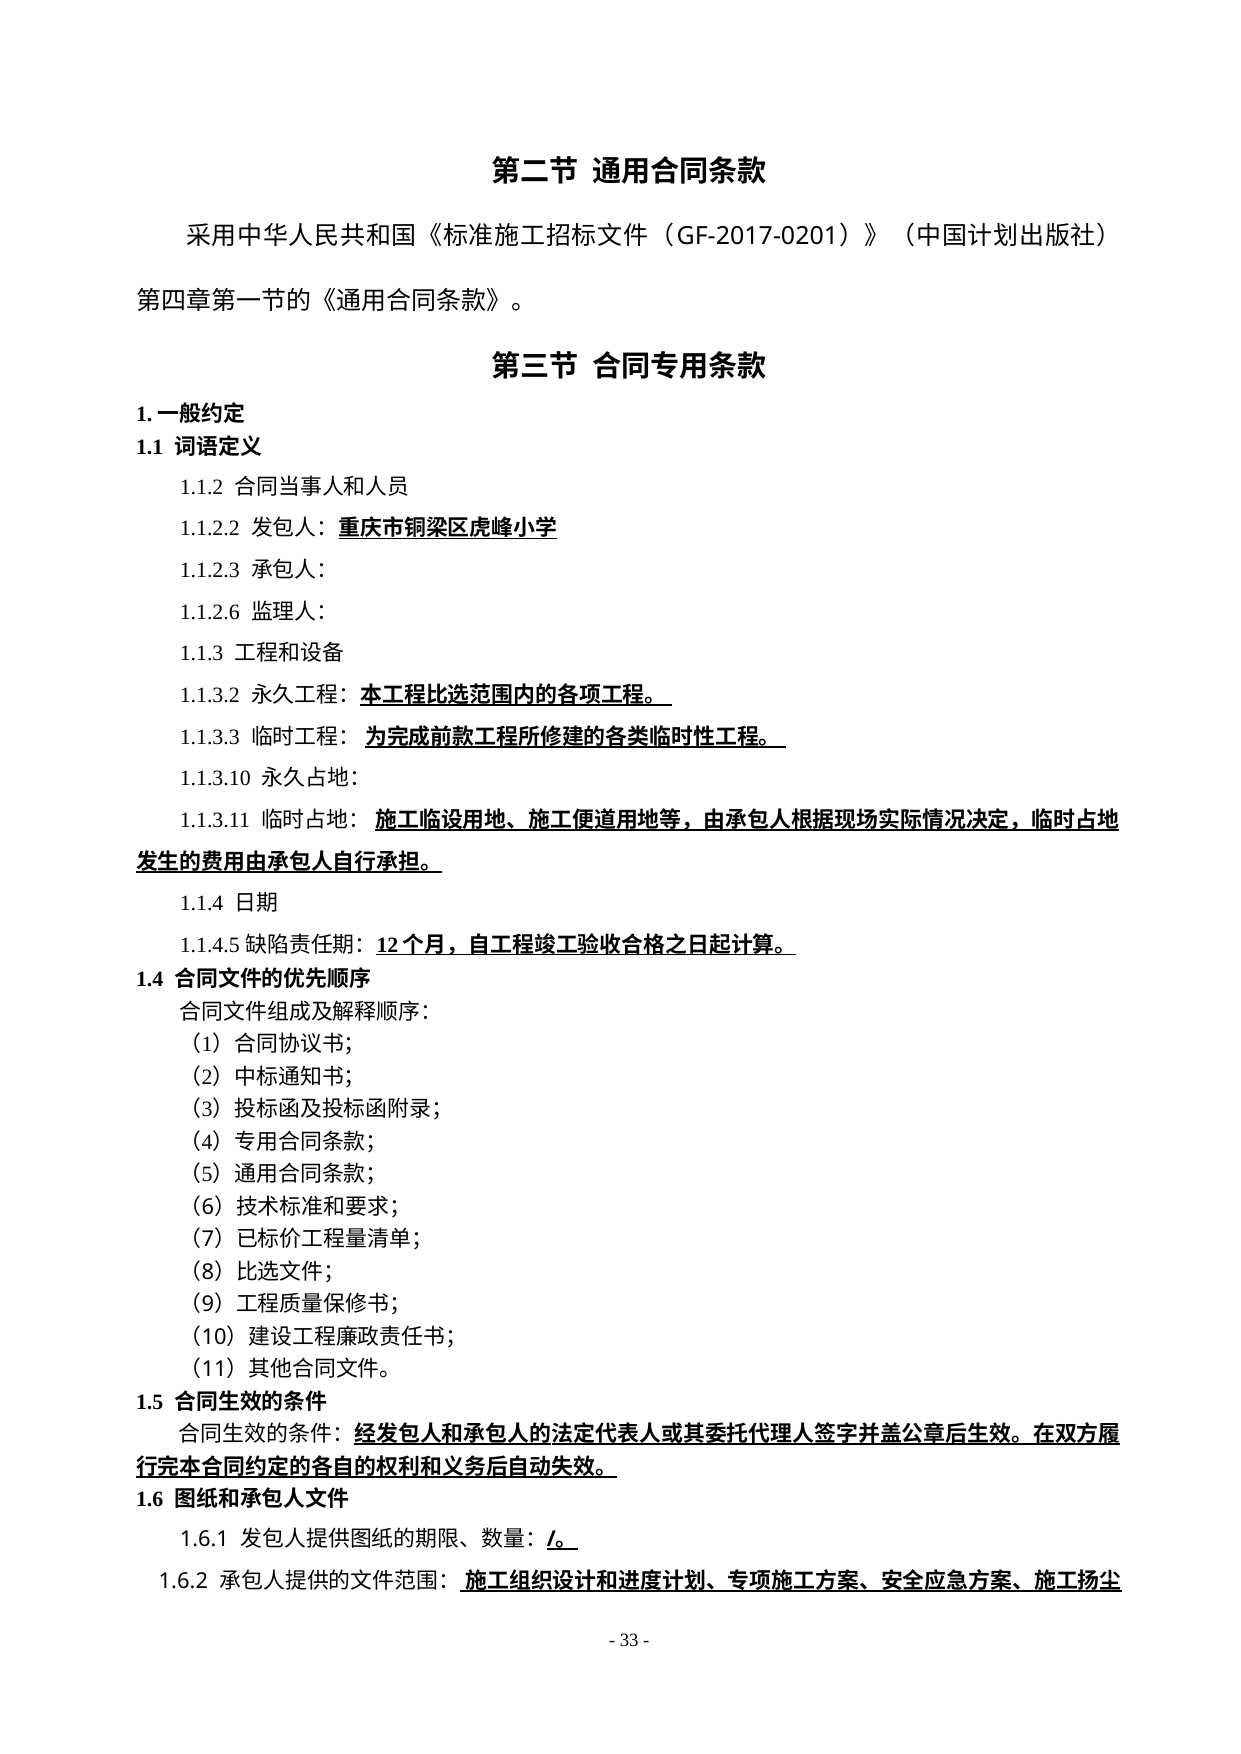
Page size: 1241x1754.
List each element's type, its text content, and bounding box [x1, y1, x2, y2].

text （10）建设工程廉政责任书； [136, 1318, 1122, 1351]
text 1.6.2 承包人提供的文件范围： 施工组织设计和进度计划、专项施工方案、安全应急方案、施工扬尘专项控制方案等按发包人要求提供相关资料（含电子文档）。 [136, 1555, 1122, 1597]
text 1.1.3 工程和设备 [136, 627, 1122, 669]
text 1.5 合同生效的条件 [136, 1383, 1122, 1416]
text 1.1 词语定义 [136, 428, 1122, 461]
text 1.6.1 发包人提供图纸的期限、数量：/。 [136, 1513, 1122, 1555]
text 合同文件组成及解释顺序： [136, 993, 1122, 1026]
text 1.1.3.10 永久占地： [136, 752, 1122, 794]
text （8）比选文件； [136, 1253, 1122, 1286]
text 1.1.3.2 永久工程：本工程比选范围内的各项工程。 [136, 669, 1122, 711]
text （6）技术标准和要求； [136, 1188, 1122, 1221]
text 合同生效的条件：经发包人和承包人的法定代表人或其委托代理人签字并盖公章后生效。在双方履行完本合同约定的各自的权利和义务后自动失效。 [136, 1416, 1122, 1481]
text （9）工程质量保修书； [136, 1286, 1122, 1318]
text （3）投标函及投标函附录； [136, 1091, 1122, 1123]
text （1）合同协议书； [136, 1026, 1122, 1058]
text 采用中华人民共和国《标准施工招标文件（GF-2017-0201）》（中国计划出版社）第四章第一节的《通用合同条款》。 [136, 201, 1122, 331]
text 1.1.2.2 发包人：重庆市铜梁区虎峰小学 [136, 502, 1122, 544]
text （5）通用合同条款； [136, 1156, 1122, 1188]
text （7）已标价工程量清单； [136, 1221, 1122, 1253]
text 1.1.2.3 承包人： [136, 544, 1122, 586]
text 1.1.4.5 缺陷责任期：12个月，自工程竣工验收合格之日起计算。 [136, 919, 1122, 961]
text 第二节 通用合同条款 [136, 136, 1122, 201]
text 1.1.2 合同当事人和人员 [136, 461, 1122, 502]
text 1.1.2.6 监理人： [136, 586, 1122, 627]
text 1. 一般约定 [136, 396, 1122, 428]
text 1.1.3.3 临时工程： 为完成前款工程所修建的各类临时性工程。 [136, 711, 1122, 752]
text 1.1.4 日期 [136, 877, 1122, 919]
text （2）中标通知书； [136, 1058, 1122, 1091]
text 1.1.3.11 临时占地： 施工临设用地、施工便道用地等，由承包人根据现场实际情况决定，临时占地发生的费用由承包人自行承担。 [136, 794, 1122, 877]
text （11）其他合同文件。 [136, 1351, 1122, 1383]
text 1.6 图纸和承包人文件 [136, 1481, 1122, 1513]
text （4）专用合同条款； [136, 1123, 1122, 1156]
text 第三节 合同专用条款 [136, 331, 1122, 396]
text 1.4 合同文件的优先顺序 [136, 961, 1122, 993]
